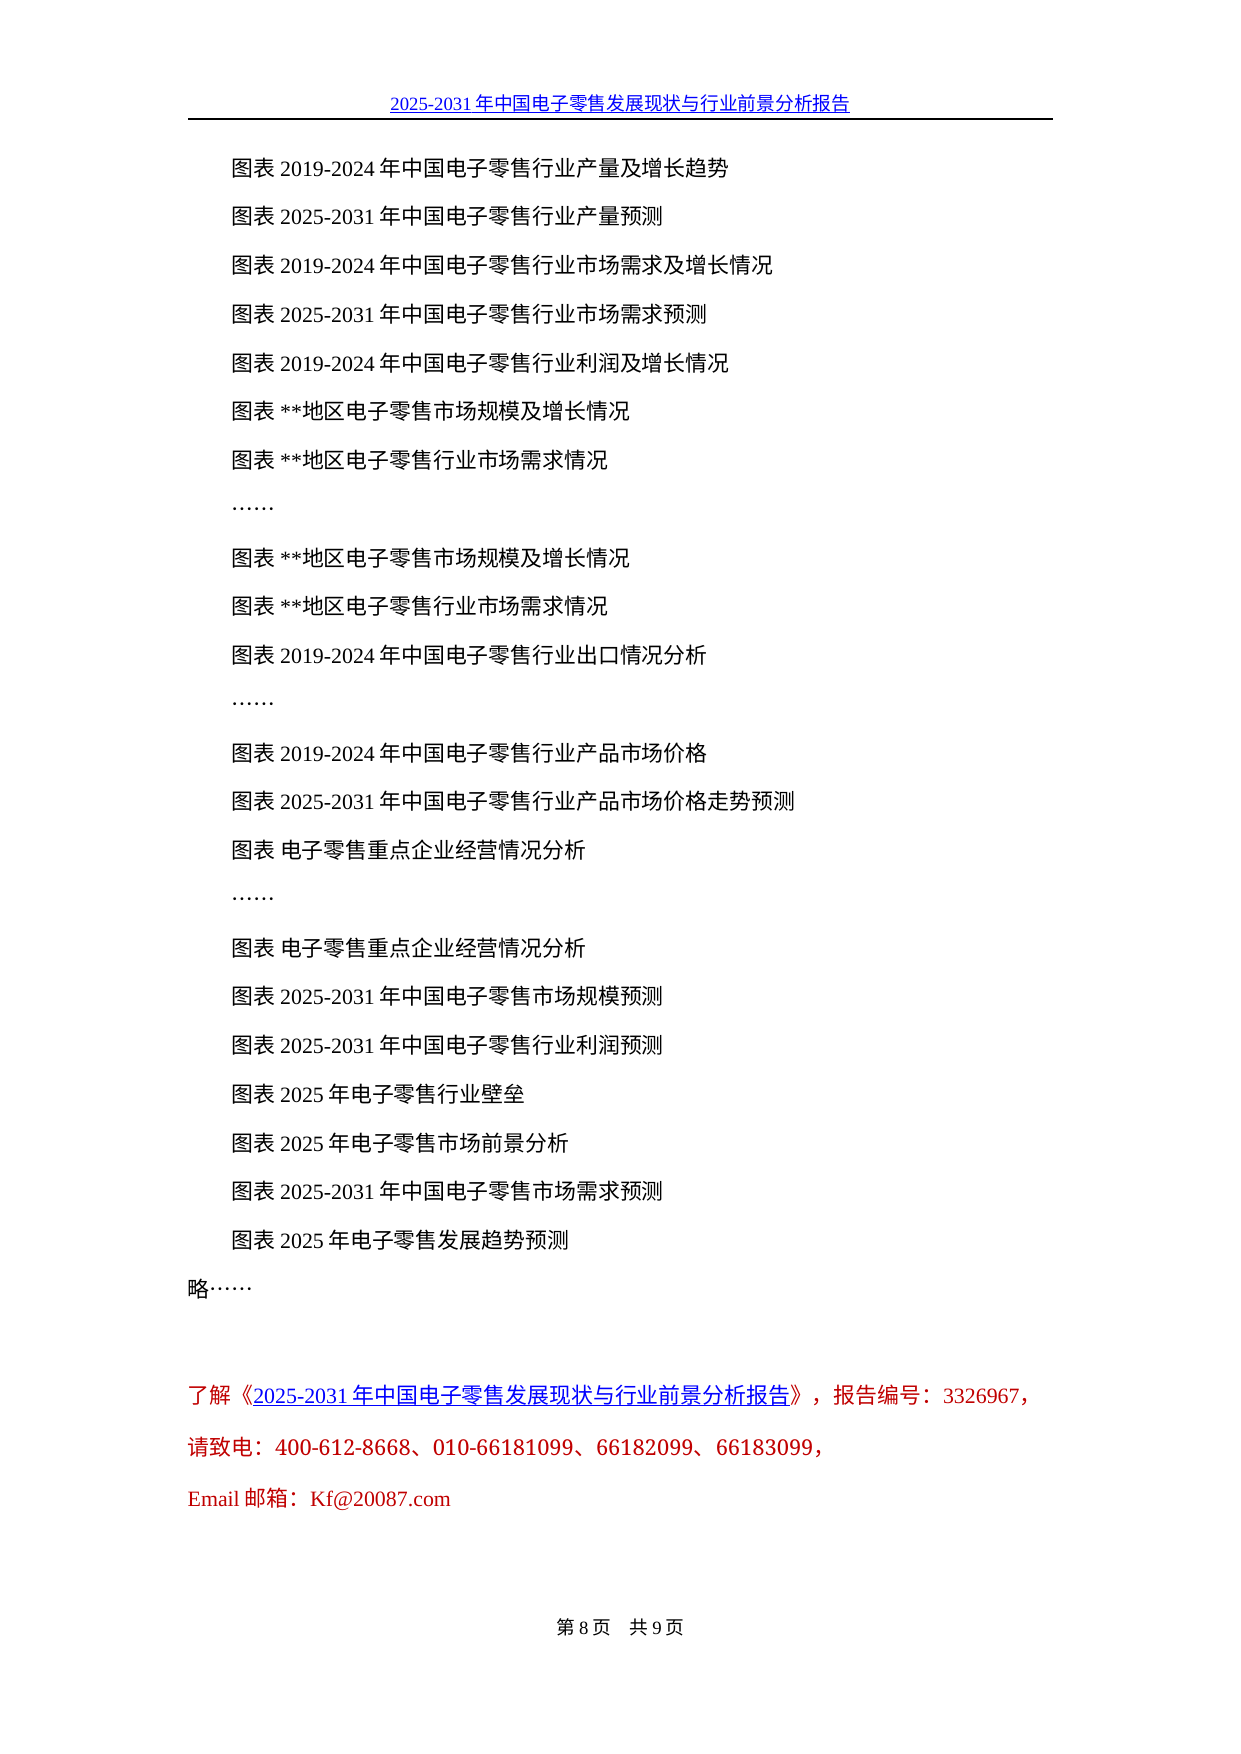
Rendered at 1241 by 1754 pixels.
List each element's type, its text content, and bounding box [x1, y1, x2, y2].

text Email邮箱：Kf@20087.com [187, 1481, 1053, 1513]
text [187, 150, 1053, 1304]
text 了解《2025-2031年中国电子零售发展现状与行业前景分析报告》，报告编号：3326967， [187, 1378, 1053, 1410]
text 请致电：400-612-8668、010-66181099、66182099、66183099， [187, 1429, 1053, 1462]
